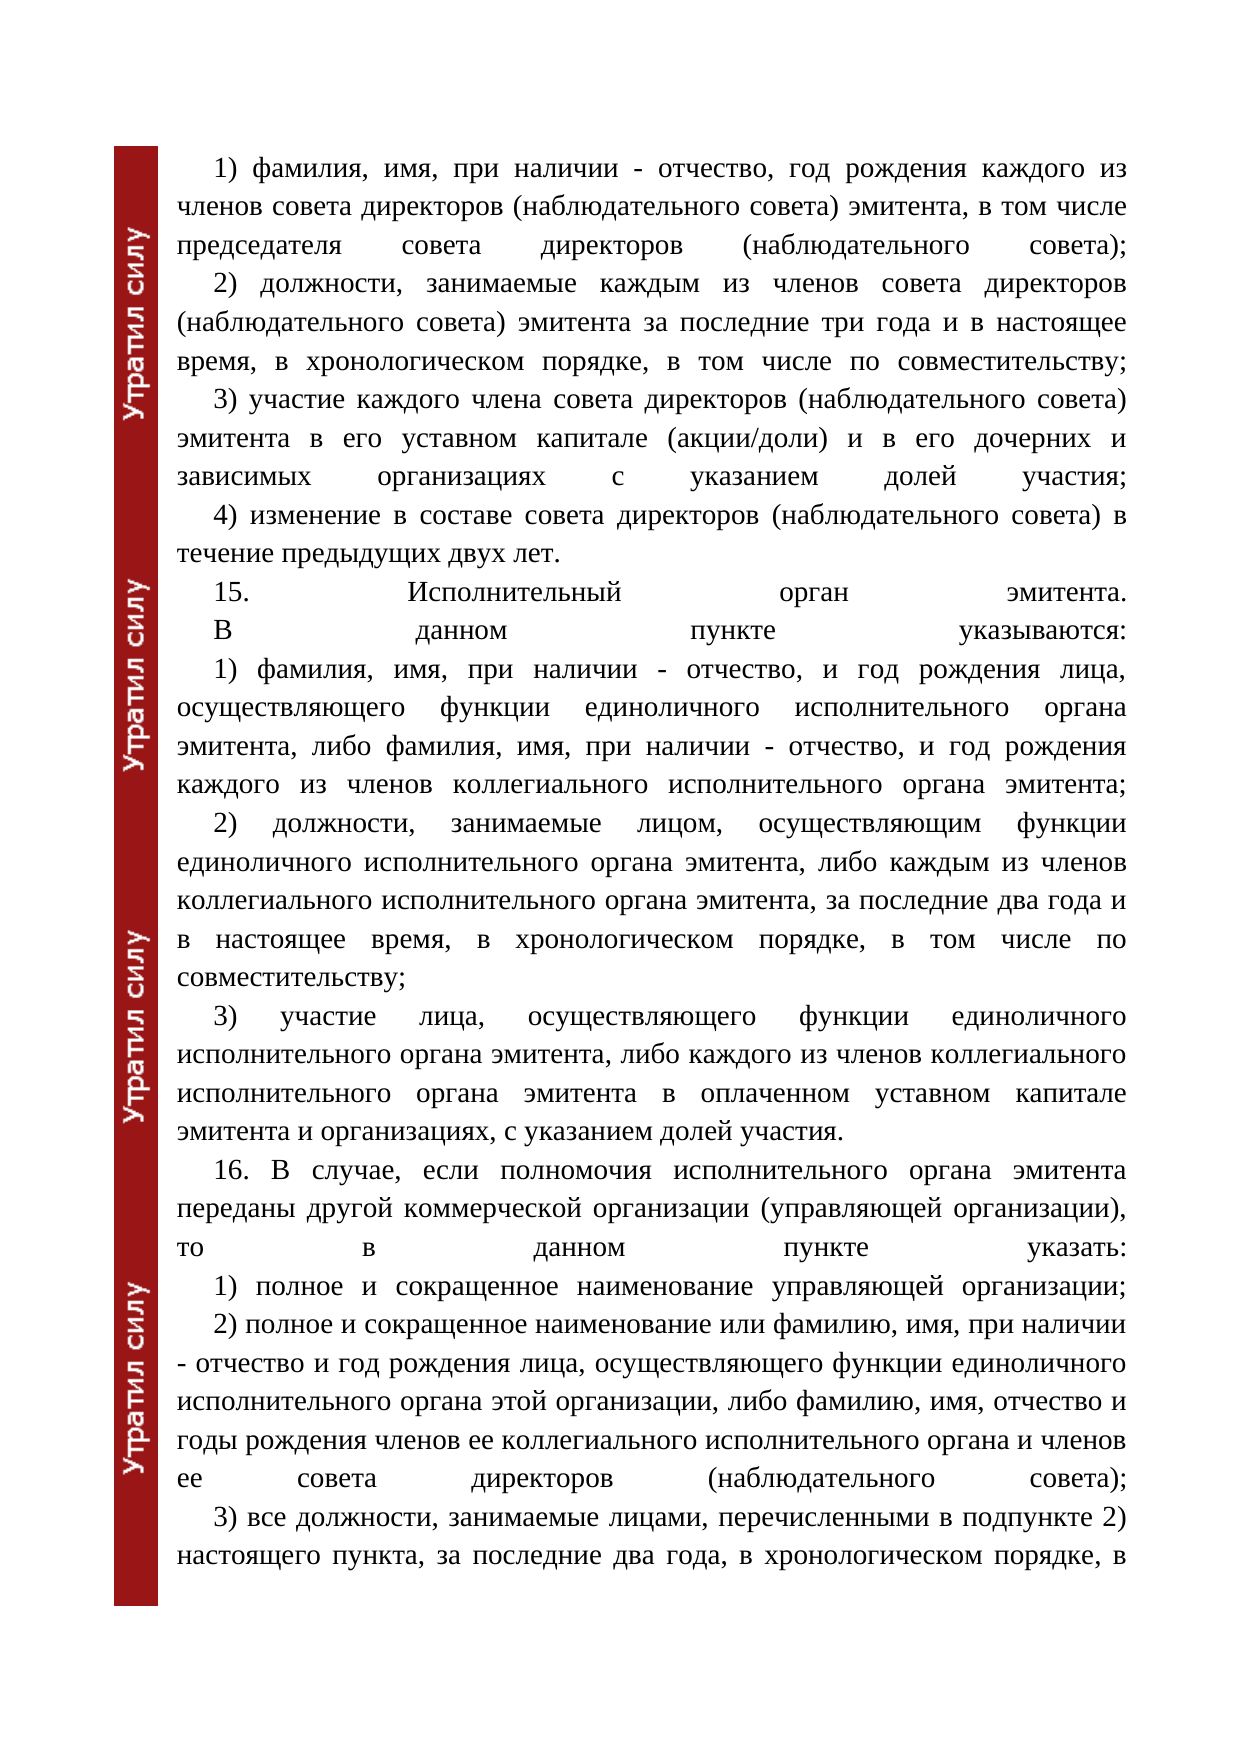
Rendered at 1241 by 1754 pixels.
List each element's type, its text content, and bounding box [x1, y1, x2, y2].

picture [114, 569, 158, 574]
picture [114, 146, 158, 150]
picture [114, 1571, 158, 1606]
text 15. Исполнительный орган эмитента. В данном пункте указываются: 1) фамилия, имя, при наличии - отчество, и год рождения лица, осуществляющего функции единоличного исполнительного органа эмитента, либо фамилия, имя, при наличии - отчество, и год рождения каждого из членов коллегиального исполнительного органа эмитента; 2) должности, занимаемые лицом, осуществляющим функции единоличного исполнительного органа эмитента, либо каждым из членов коллегиального исполнительного органа эмитента, за последние два года и в настоящее время, в хронологическом порядке, в том числе по совместительству; 3) участие лица, осуществляющего функции единоличного исполнительного органа эмитента, либо каждого из членов коллегиального исполнительного органа эмитента в оплаченном уставном капитале эмитента и организациях, с указанием долей участия. [112, 574, 1128, 1147]
picture [114, 1147, 158, 1152]
